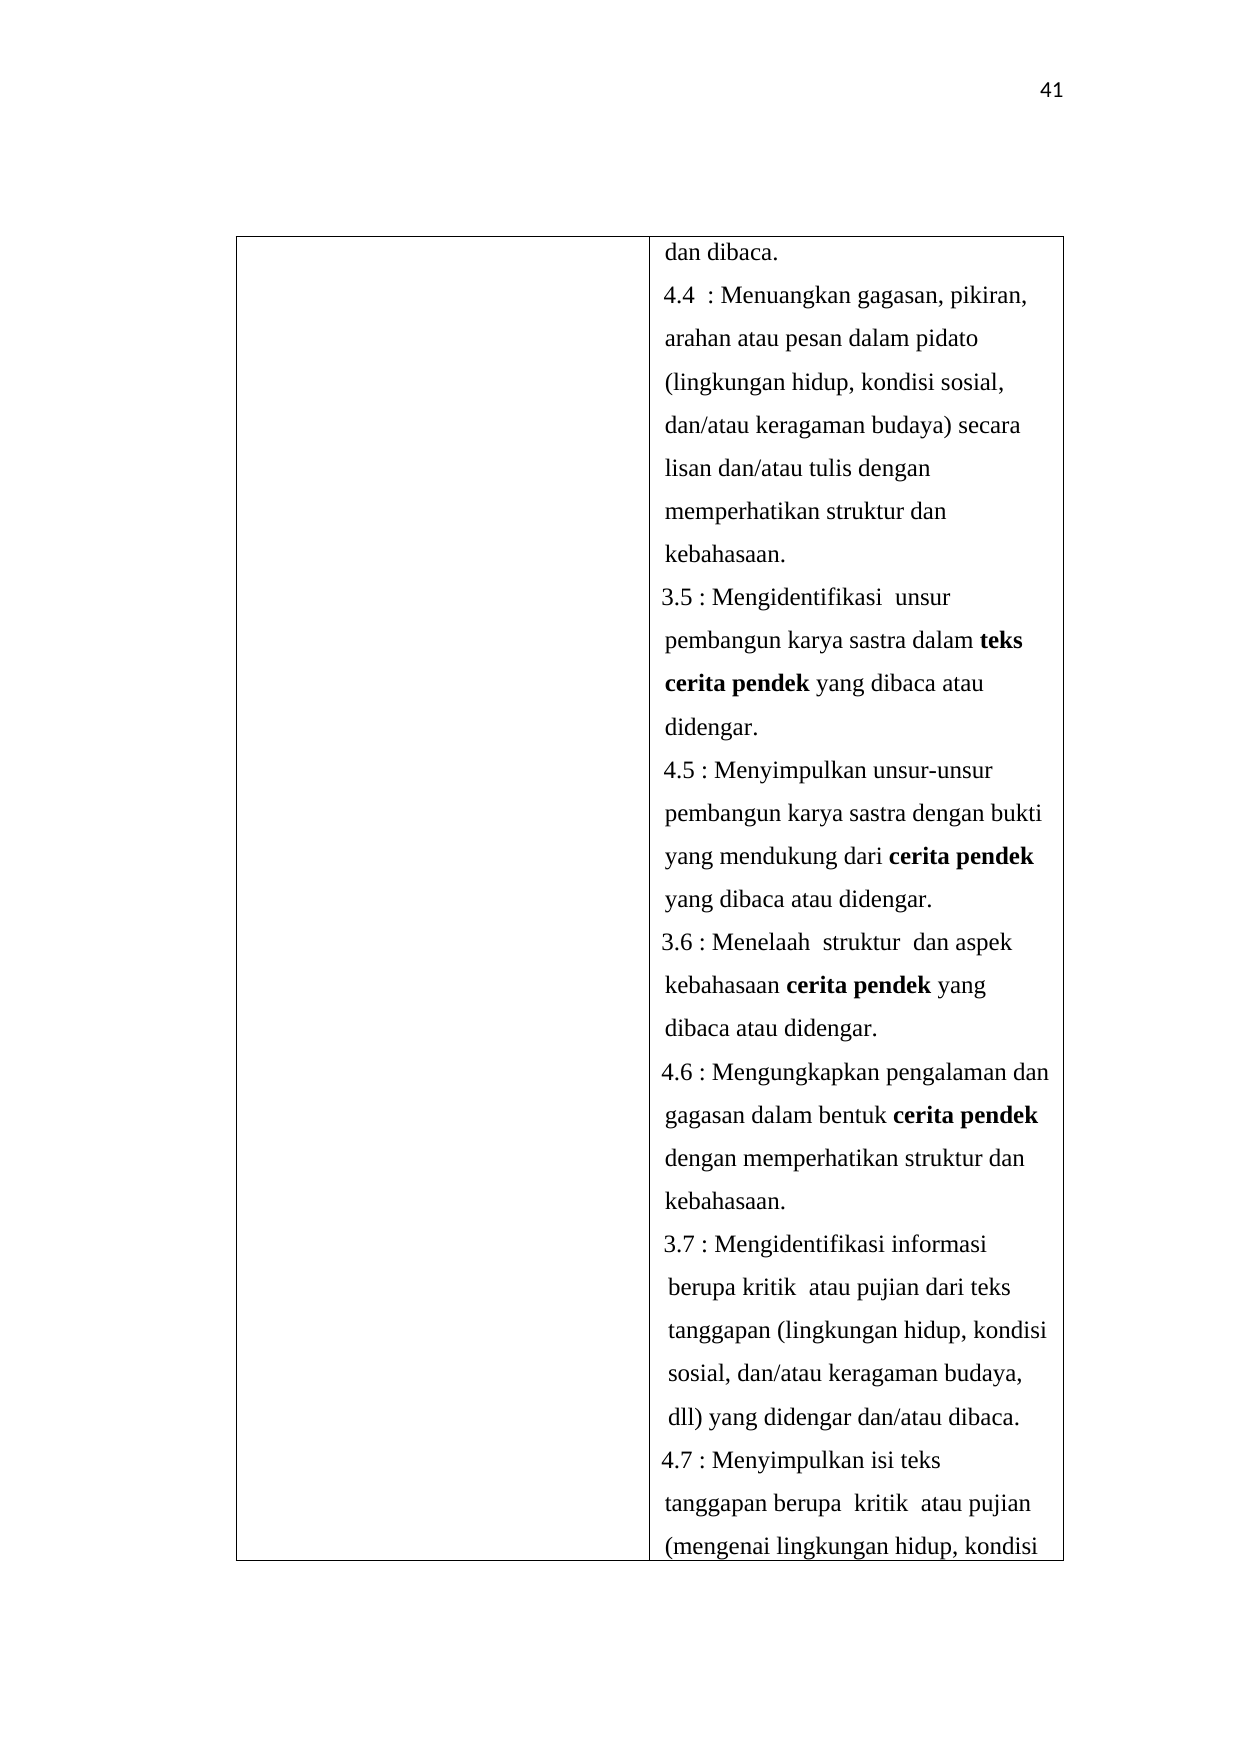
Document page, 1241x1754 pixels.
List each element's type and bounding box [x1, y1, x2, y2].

table_cell [237, 237, 649, 1560]
table_cell [650, 237, 1063, 1560]
